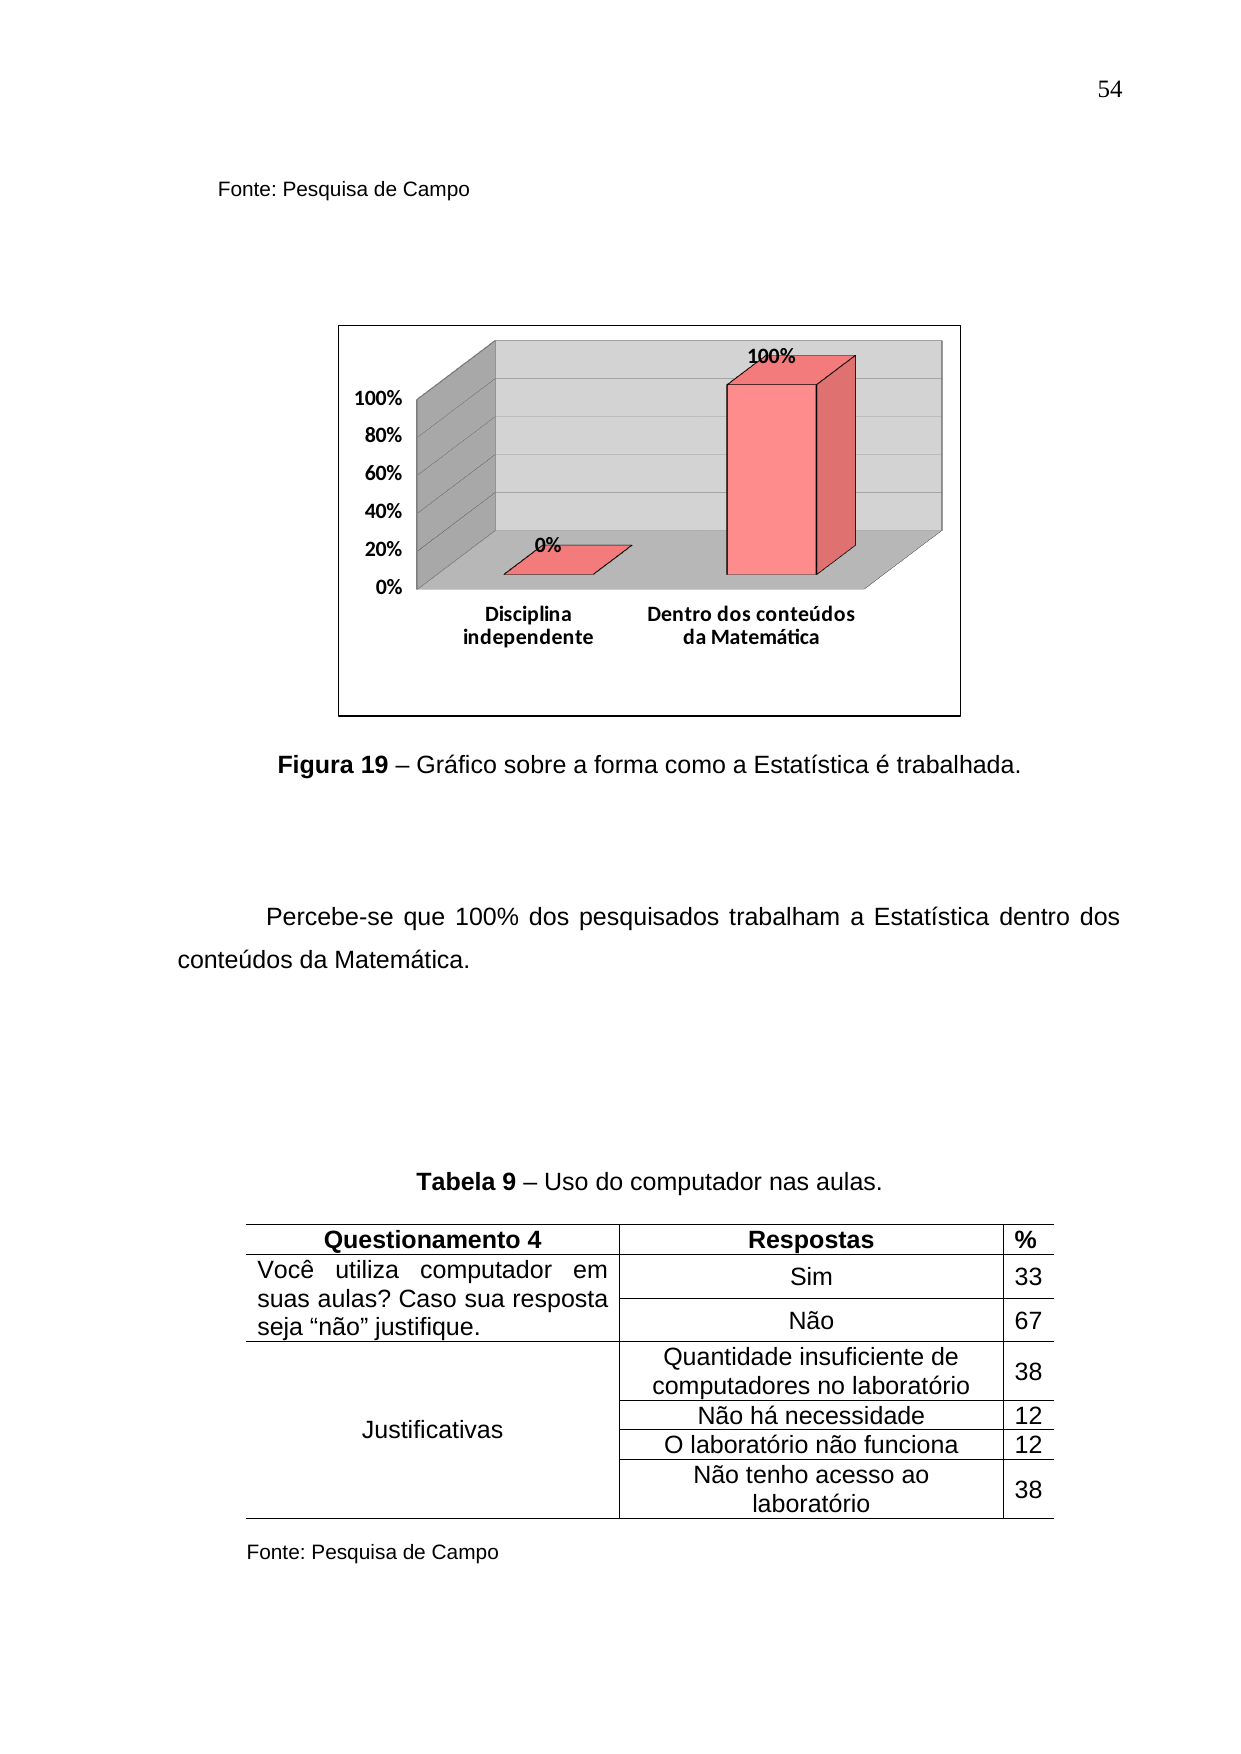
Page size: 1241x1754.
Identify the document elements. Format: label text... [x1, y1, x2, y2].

table_cell 38 [1004, 1460, 1053, 1518]
table_cell Não tenho acesso ao laboratório [620, 1460, 1003, 1518]
table_cell O laboratório não funciona [620, 1430, 1003, 1459]
table_header Questionamento 4 [246, 1225, 619, 1254]
table_cell Não há necessidade [620, 1401, 1003, 1429]
text Fonte: Pesquisa de Campo [177, 177, 1122, 201]
table_header % [1004, 1225, 1053, 1254]
table_cell 12 [1004, 1430, 1053, 1459]
table_cell Não [620, 1299, 1003, 1341]
text Figura 19 – Gráfico sobre a forma como a Estatística é trabalhada. [177, 750, 1122, 779]
text Fonte: Pesquisa de Campo [177, 1539, 1122, 1563]
table_cell 12 [1004, 1401, 1053, 1429]
text Tabela 9 – Uso do computador nas aulas. [177, 1167, 1122, 1196]
table_cell Justificativas [246, 1342, 619, 1518]
table_cell 38 [1004, 1342, 1053, 1399]
table_cell 33 [1004, 1255, 1053, 1298]
text Percebe-se que 100% dos pesquisados trabalham a Estatística dentro dos conteúdos da Matemática. [177, 902, 1122, 973]
table_cell Sim [620, 1255, 1003, 1298]
table_cell 67 [1004, 1299, 1053, 1341]
table_cell Você utiliza computador em suas aulas? Caso sua resposta seja “não” justifique. [246, 1255, 619, 1341]
table_header Respostas [620, 1225, 1003, 1254]
table_cell Quantidade insuficiente de computadores no laboratório [620, 1342, 1003, 1399]
